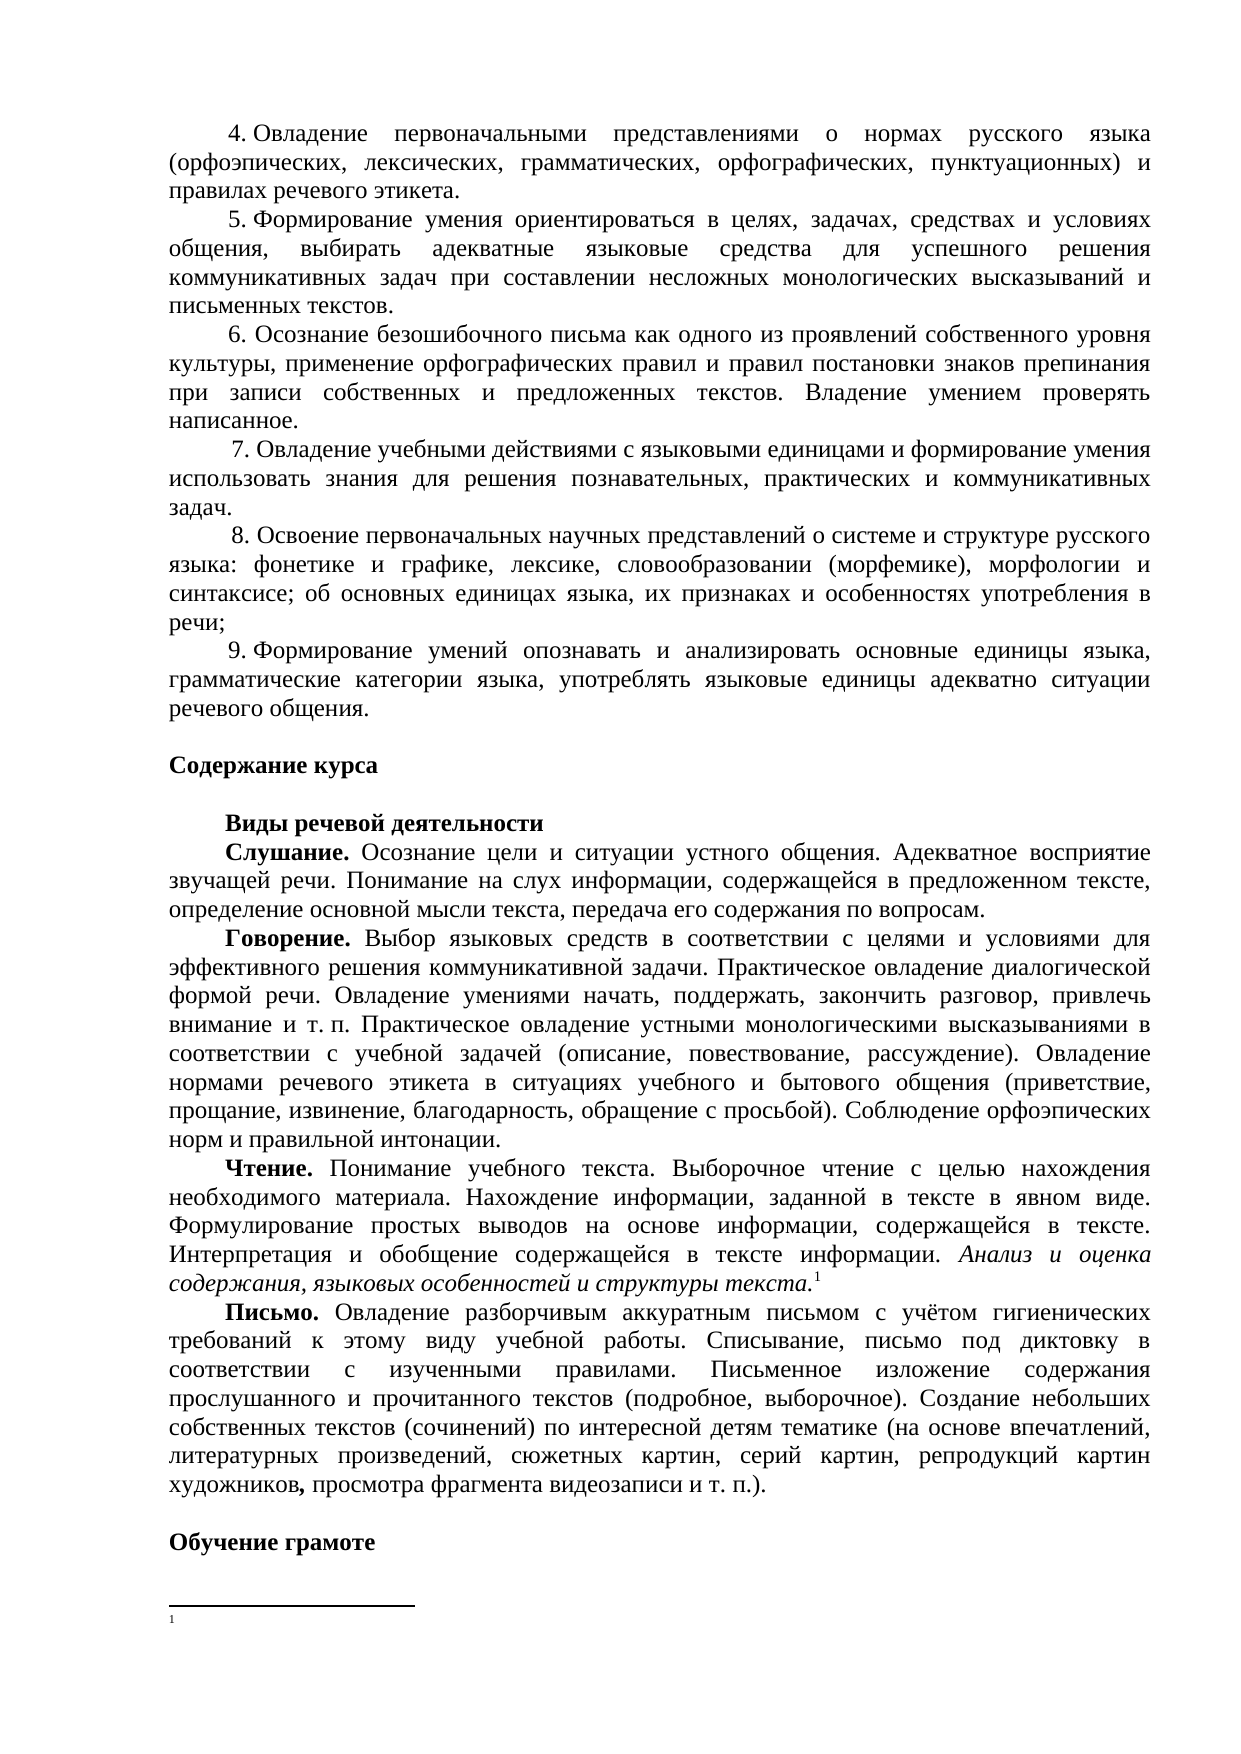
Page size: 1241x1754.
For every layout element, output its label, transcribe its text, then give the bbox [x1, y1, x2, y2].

text Письмо. Овладение разборчивым аккуратным письмом с учётом гигиенических требований к этому виду учебной работы. Списывание, письмо под диктовку в соответствии с изученными правилами. Письменное изложение содержания прослушанного и прочитанного текстов (подробное, выборочное). Создание небольших собственных текстов (сочинений) по интересной детям тематике (на основе впечатлений, литературных произведений, сюжетных картин, серий картин, репродукций картин художников, просмотра фрагмента видеозаписи и т. п.). [169, 1297, 1152, 1498]
text 8. Освоение первоначальных научных представлений о системе и структуре русского языка: фонетике и графике, лексике, словообразовании (морфемике), морфологии и синтаксисе; об основных единицах языка, их признаках и особенностях употребления в речи; [169, 521, 1152, 636]
text Виды речевой деятельности [169, 808, 1152, 837]
text 5. Формирование умения ориентироваться в целях, задачах, средствах и условиях общения, выбирать адекватные языковые средства для успешного решения коммуникативных задач при составлении несложных монологических высказываний и письменных текстов. [169, 204, 1152, 319]
text Обучение грамоте [169, 1527, 1152, 1556]
text 6. Осознание безошибочного письма как одного из проявлений собственного уровня культуры, применение орфографических правил и правил постановки знаков препинания при записи собственных и предложенных текстов. Владение умением проверять написанное. [169, 319, 1152, 434]
text 9. Формирование умений опознавать и анализировать основные единицы языка, грамматические категории языка, употреблять языковые единицы адекватно ситуации речевого общения. [169, 636, 1152, 722]
text Слушание. Осознание цели и ситуации устного общения. Адекватное восприятие звучащей речи. Понимание на слух информации, содержащейся в предложенном тексте, определение основной мысли текста, передача его содержания по вопросам. [169, 837, 1152, 923]
text Говорение. Выбор языковых средств в соответствии с целями и условиями для эффективного решения коммуникативной задачи. Практическое овладение диалогической формой речи. Овладение умениями начать, поддержать, закончить разговор, привлечь внимание и т. п. Практическое овладение устными монологическими высказываниями в соответствии с учебной задачей (описание, повествование, рассуждение). Овладение нормами речевого этикета в ситуациях учебного и бытового общения (приветствие, прощание, извинение, благодарность, обращение с просьбой). Соблюдение орфоэпических норм и правильной интонации. [169, 923, 1152, 1153]
text Чтение. Понимание учебного текста. Выборочное чтение с целью нахождения необходимого материала. Нахождение информации, заданной в тексте в явном виде. Формулирование простых выводов на основе информации, содержащейся в тексте. Интерпретация и обобщение содержащейся в тексте информации. Анализ и оценка содержания, языковых особенностей и структуры текста. [169, 1153, 1152, 1297]
text 7. Овладение учебными действиями с языковыми единицами и формирование умения использовать знания для решения познавательных, практических и коммуникативных задач. [169, 434, 1152, 521]
text 4. Овладение первоначальными представлениями о нормах русского языка (орфоэпических, лексических, грамматических, орфографических, пунктуационных) и правилах речевого этикета. [169, 118, 1152, 204]
text Содержание курса [169, 751, 1152, 779]
